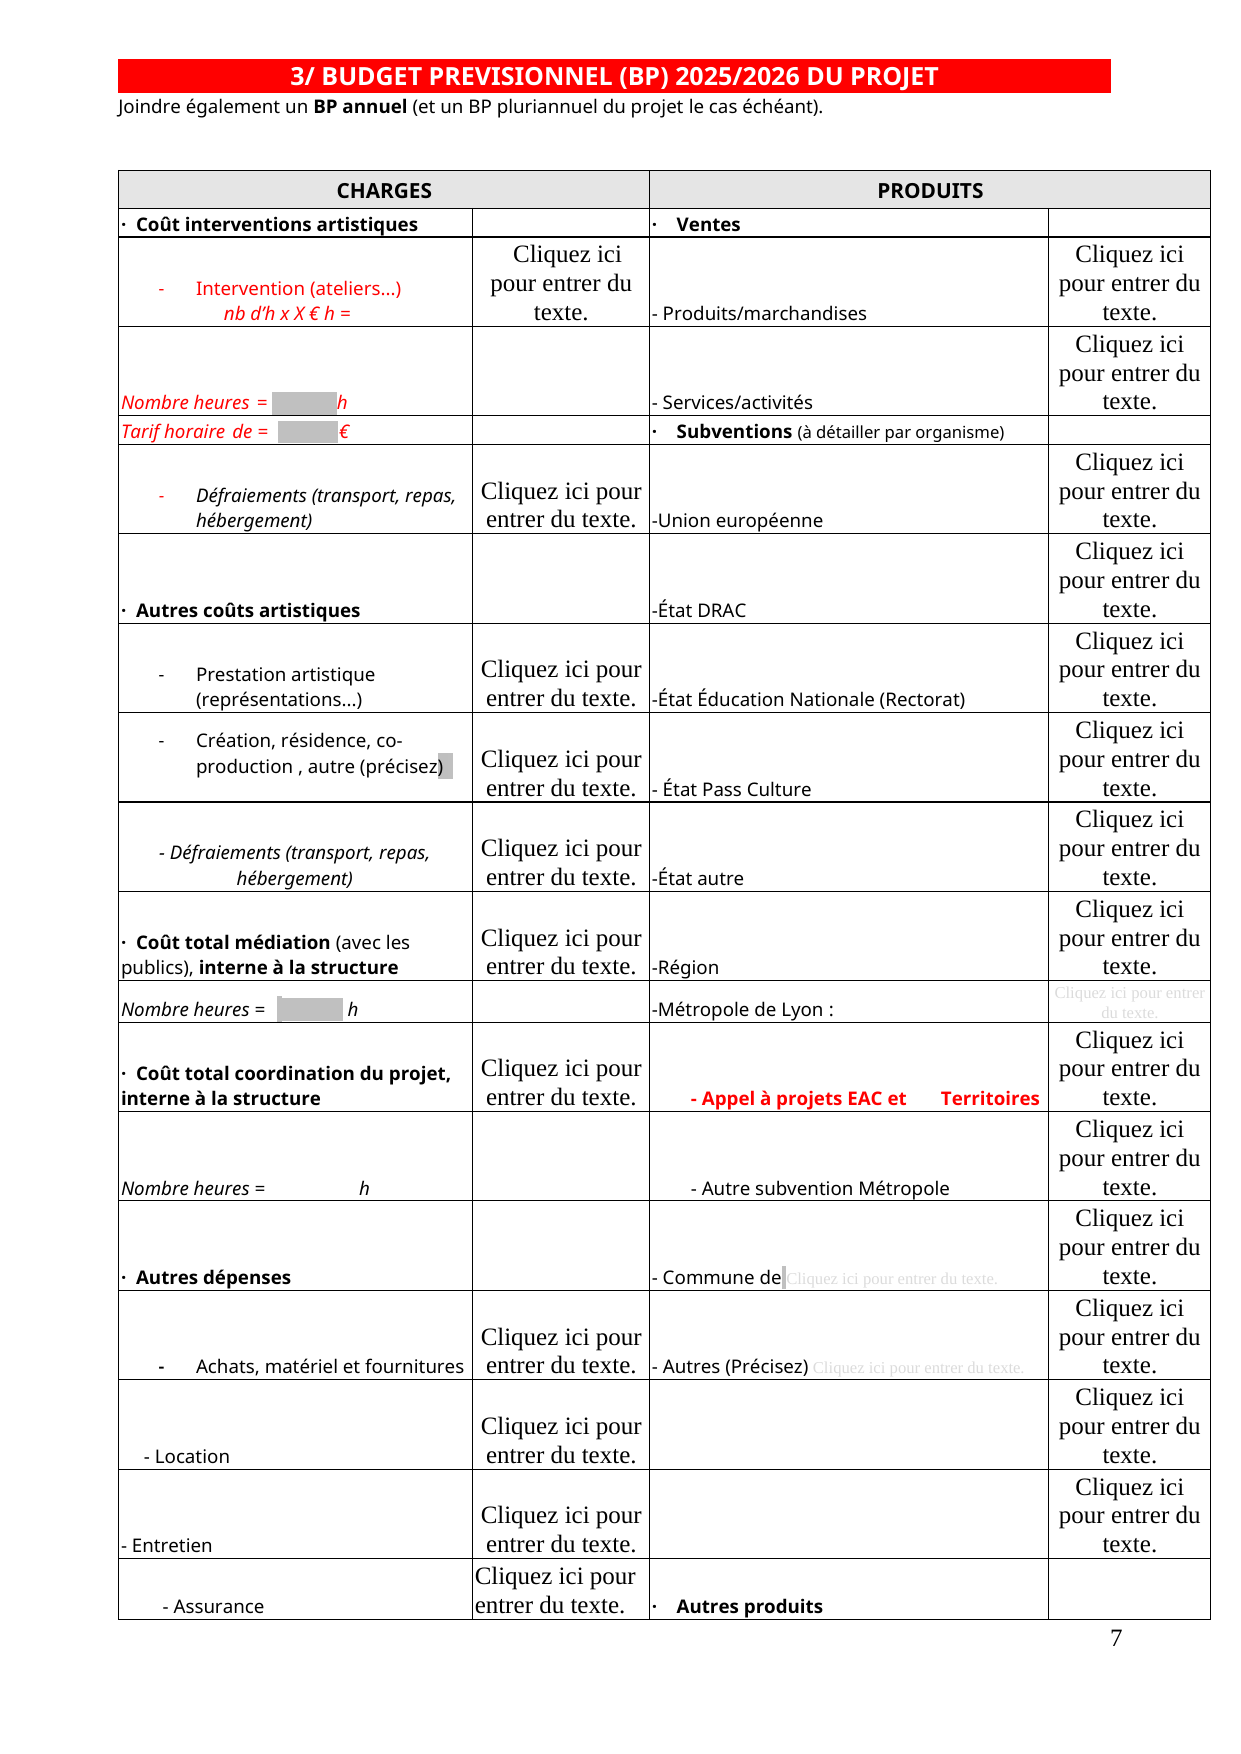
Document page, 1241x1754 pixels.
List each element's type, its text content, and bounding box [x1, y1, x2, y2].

table_header PRODUITS [650, 171, 1210, 208]
table_cell · Coût total médiation (avec les publics), interne à la structure [119, 892, 472, 980]
table_cell [1049, 416, 1210, 444]
table_cell Nombre heures = h [119, 327, 472, 415]
table_cell -État Éducation Nationale (Rectorat) [650, 624, 1048, 712]
table_cell - Défraiements (transport, repas, hébergement) [119, 803, 472, 891]
table_cell Prestation artistique (représentations...) [119, 624, 472, 712]
table_cell [650, 1380, 1048, 1468]
table_cell Nombre heures = h [119, 981, 472, 1022]
table_cell - Autre subvention Métropole [650, 1112, 1048, 1200]
table_cell Nombre heures = h [119, 1112, 472, 1200]
table_cell -État autre [650, 803, 1048, 891]
table_cell [473, 981, 649, 1022]
table_cell · Autres coûts artistiques [119, 534, 472, 623]
table_cell [650, 1470, 1048, 1558]
table_cell -État DRAC [650, 534, 1048, 623]
table_cell · Subventions (à détailler par organisme) [650, 416, 1048, 444]
text Joindre également un BP annuel (et un BP pluriannuel du projet le cas échéant). [118, 93, 1144, 119]
table_header CHARGES [119, 171, 649, 208]
table_cell Défraiements (transport, repas, hébergement) [119, 445, 472, 533]
table_cell · Autres produits [650, 1559, 1048, 1618]
table_cell - Services/activités [650, 327, 1048, 415]
table_cell [473, 416, 649, 444]
table_cell - Assurance [119, 1559, 472, 1618]
table_cell -Union européenne [650, 445, 1048, 533]
table_cell [473, 1201, 649, 1290]
table_cell - Produits/marchandises [650, 238, 1048, 326]
table_cell · Autres dépenses [119, 1201, 472, 1290]
table_cell - Autres (Précisez) [650, 1291, 1048, 1379]
table_cell [1049, 981, 1210, 1022]
table_cell · Coût total coordination du projet, interne à la structure [119, 1023, 472, 1111]
table_cell Création, résidence, co-production , autre (précisez) [119, 713, 472, 801]
table_cell [473, 1112, 649, 1200]
table_cell Intervention (ateliers...) nb d’h x X € h = [119, 238, 472, 326]
table_cell · Coût interventions artistiques [119, 209, 472, 236]
table_cell - État Pass Culture [650, 713, 1048, 801]
table_cell - Location [119, 1380, 472, 1468]
table_cell - Entretien [119, 1470, 472, 1558]
table_cell [473, 327, 649, 415]
text 3/ BUDGET PREVISIONNEL (BP) 2025/2026 DU PROJET [118, 59, 1111, 93]
table_cell -Région [650, 892, 1048, 980]
table_cell Achats, matériel et fournitures [119, 1291, 472, 1379]
table_cell [473, 534, 649, 623]
table_cell - Commune de [650, 1201, 1048, 1290]
table_cell [1049, 1559, 1210, 1618]
table_cell Tarif horaire de = € [119, 416, 472, 444]
table_cell -Métropole de Lyon : [650, 981, 1048, 1022]
table_cell · Ventes [650, 209, 1048, 236]
table_cell [473, 209, 649, 236]
table_cell [1049, 209, 1210, 236]
table_cell - Appel à projets EAC et Territoires [650, 1023, 1048, 1111]
